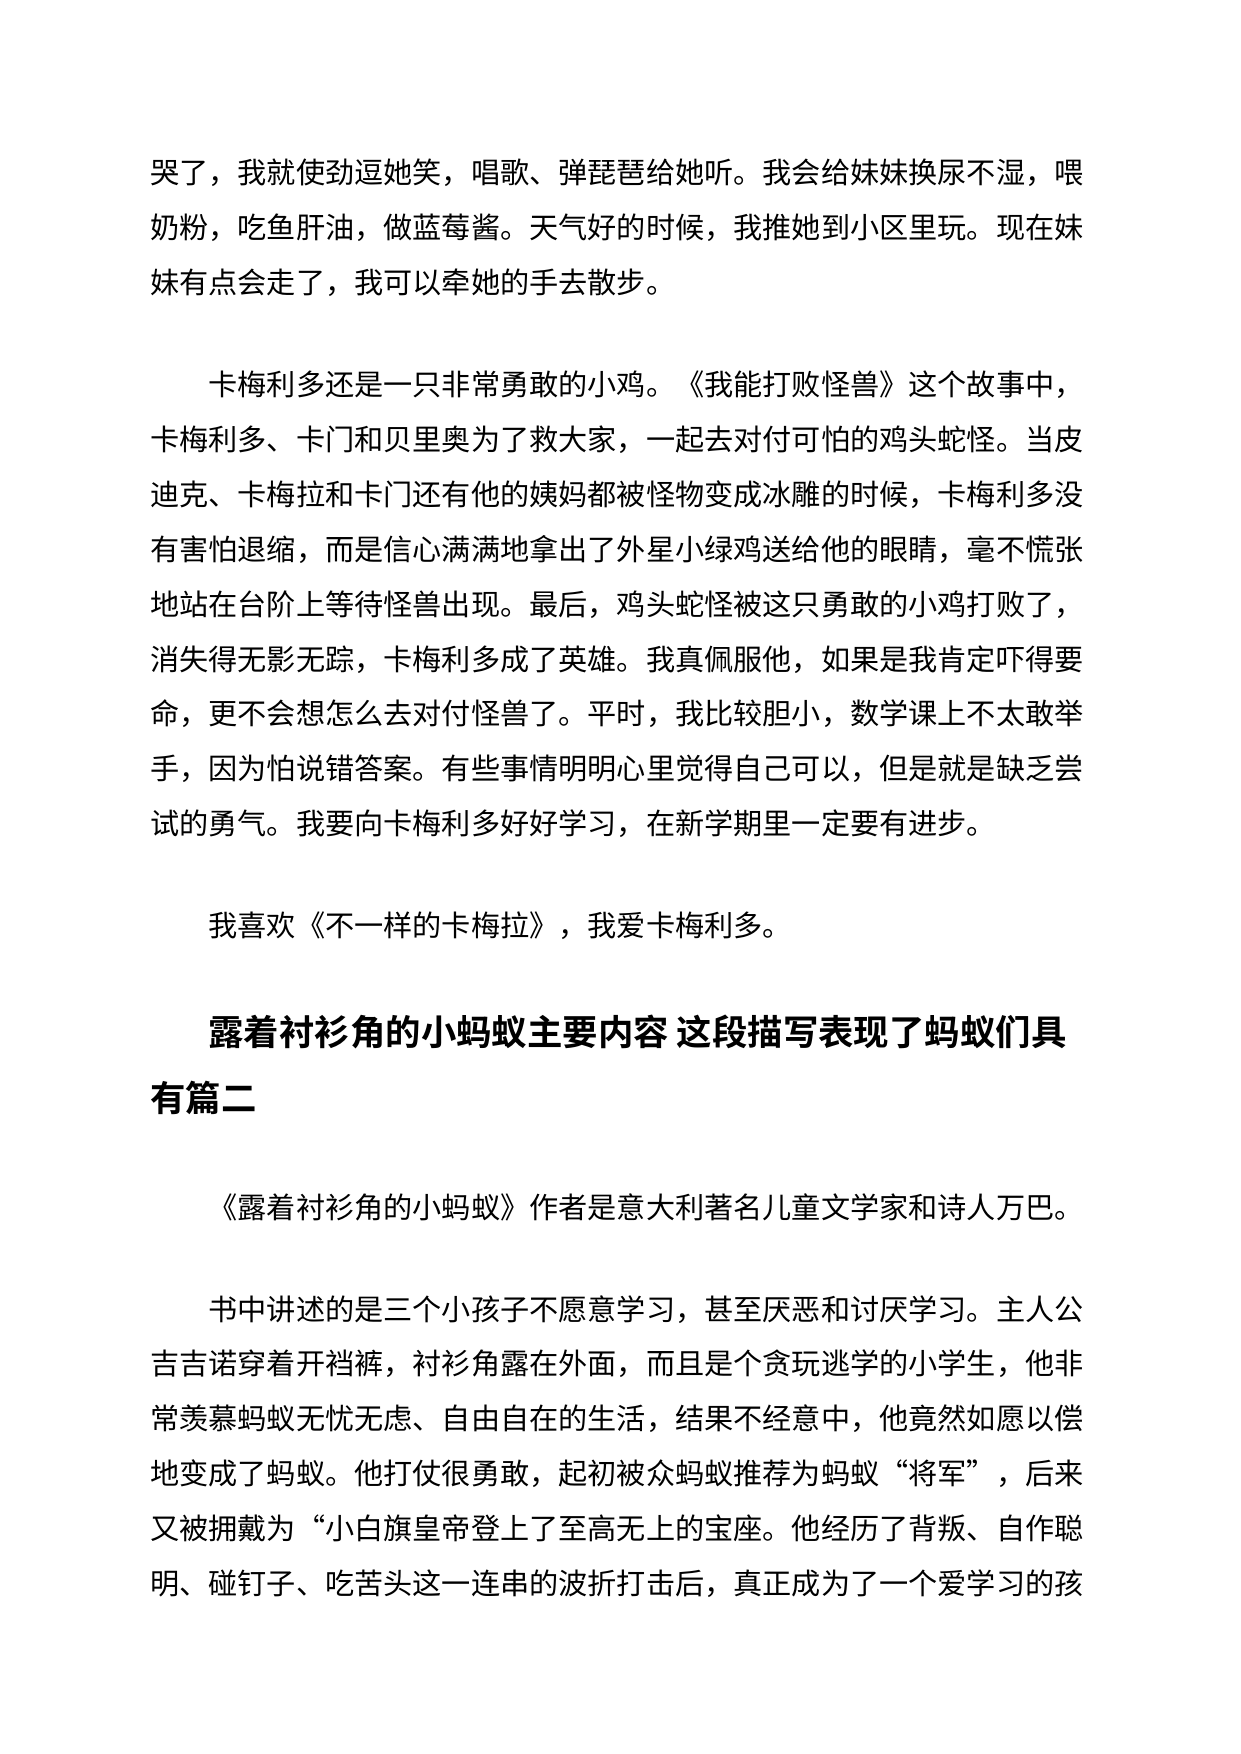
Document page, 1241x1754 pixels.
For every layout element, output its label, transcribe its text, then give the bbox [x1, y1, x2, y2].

text 卡梅利多还是一只非常勇敢的小鸡。《我能打败怪兽》这个故事中，卡梅利多、卡门和贝里奥为了救大家，一起去对付可怕的鸡头蛇怪。当皮迪克、卡梅拉和卡门还有他的姨妈都被怪物变成冰雕的时候，卡梅利多没有害怕退缩，而是信心满满地拿出了外星小绿鸡送给他的眼睛，毫不慌张地站在台阶上等待怪兽出现。最后，鸡头蛇怪被这只勇敢的小鸡打败了，消失得无影无踪，卡梅利多成了英雄。我真佩服他，如果是我肯定吓得要命，更不会想怎么去对付怪兽了。平时，我比较胆小，数学课上不太敢举手，因为怕说错答案。有些事情明明心里觉得自己可以，但是就是缺乏尝试的勇气。我要向卡梅利多好好学习，在新学期里一定要有进步。 [150, 362, 1090, 843]
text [150, 1286, 1090, 1603]
text 《露着衬衫角的小蚂蚁》作者是意大利著名儿童文学家和诗人万巴。 [150, 1184, 1090, 1227]
text 露着衬衫角的小蚂蚁主要内容 这段描写表现了蚂蚁们具有篇二 [150, 1004, 1090, 1122]
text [150, 150, 1090, 302]
text 我喜欢《不一样的卡梅拉》，我爱卡梅利多。 [150, 902, 1090, 945]
